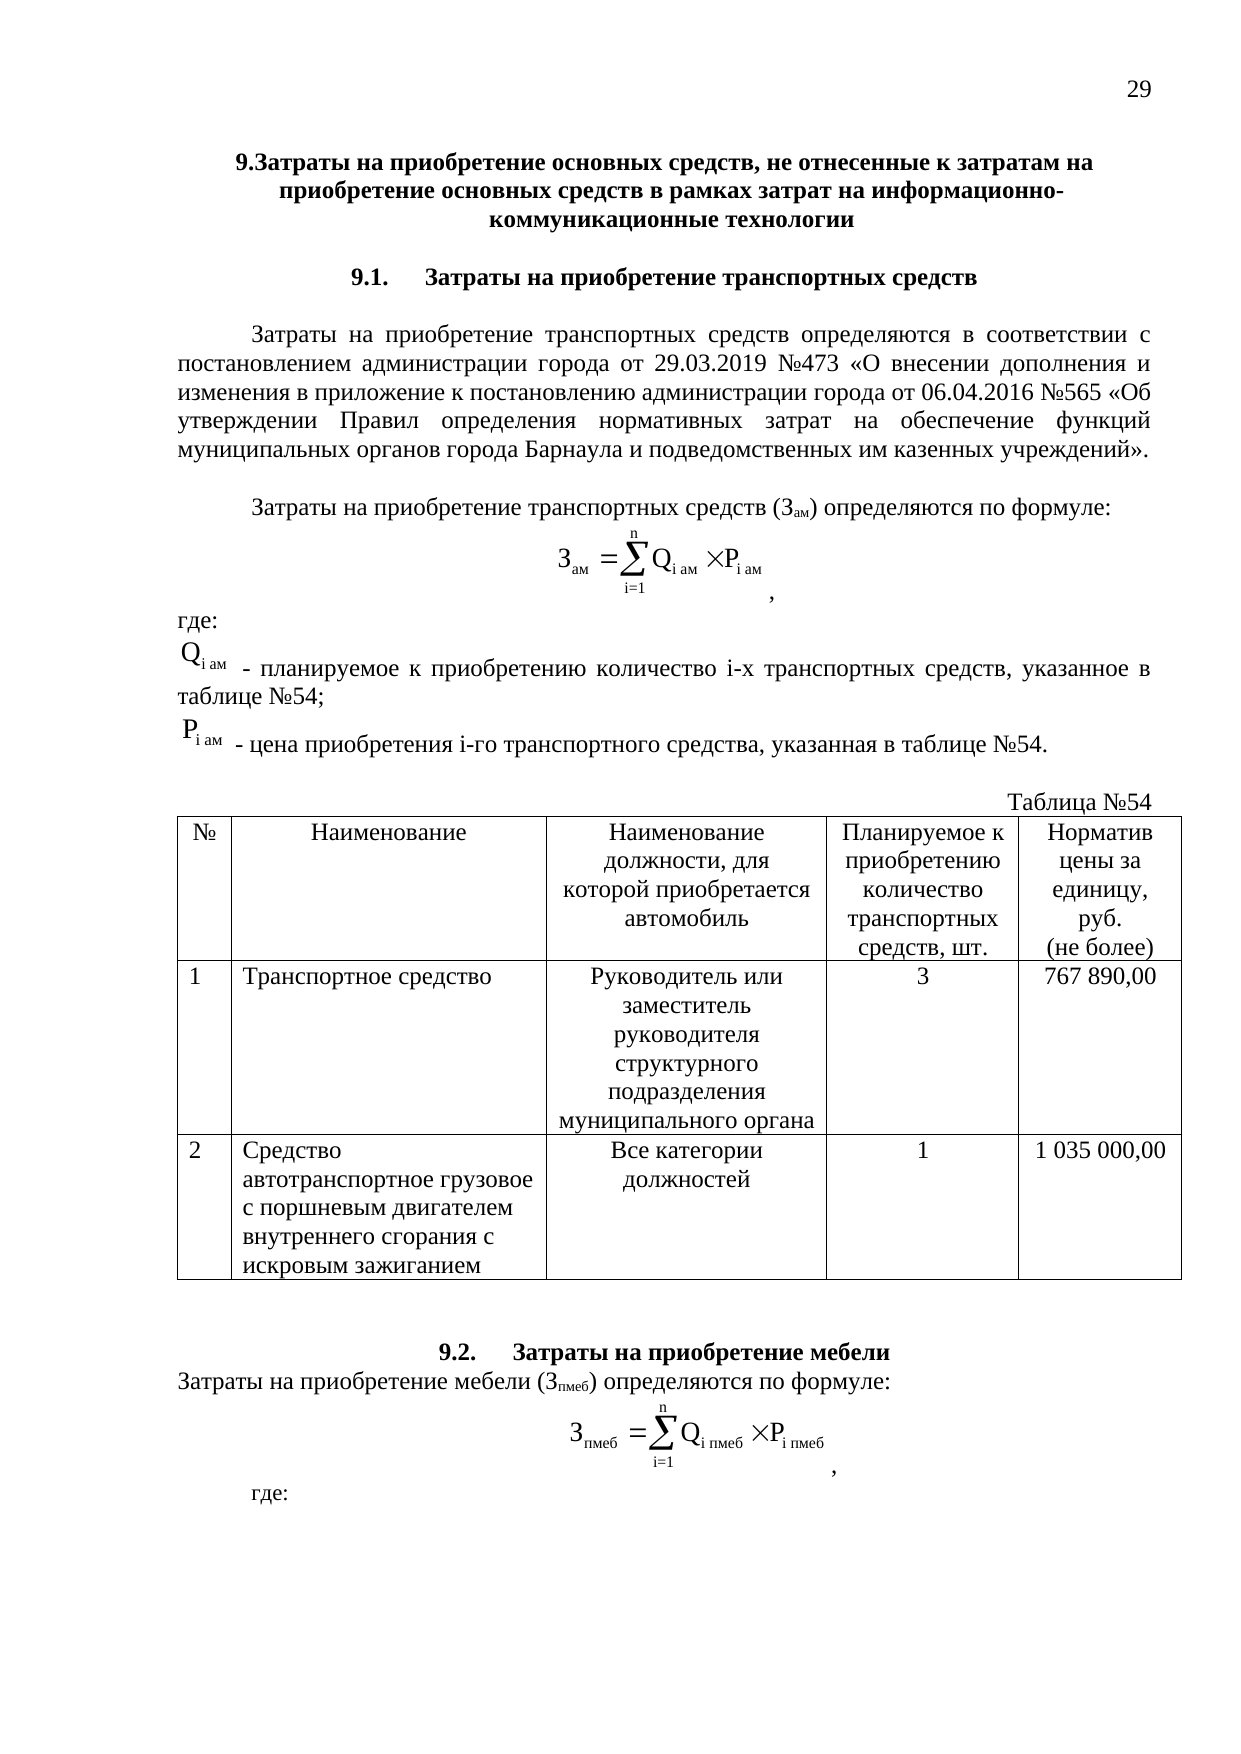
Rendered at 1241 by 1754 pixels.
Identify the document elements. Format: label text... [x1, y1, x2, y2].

text Таблица №54 [177, 787, 1152, 816]
text - планируемое к приобретению количество i-х транспортных средств, указанное в таблице №54; [177, 633, 1152, 710]
text Затраты на приобретение транспортных средств (Зам) определяются по формуле: [177, 492, 1152, 521]
table_header Норматив цены за единицу, руб. (не более) [1019, 817, 1181, 960]
table_header № [178, 817, 231, 960]
table_cell Транспортное средство [232, 961, 546, 1134]
text Затраты на приобретение мебели (Зпмеб) определяются по формуле: [177, 1366, 1152, 1395]
text 9.2. Затраты на приобретение мебели [177, 1337, 1152, 1366]
text Затраты на приобретение транспортных средств определяются в соответствии с постановлением администрации города от 29.03.2019 №473 «О внесении дополнения и изменения в приложение к постановлению администрации города от 06.04.2016 №565 «Об утверждении Правил определения нормативных затрат на обеспечение функций муниципальных органов города Барнаула и подведомственных им казенных учреждений». [177, 319, 1152, 463]
text где: [177, 1479, 1152, 1505]
table_header Наименование [232, 817, 546, 960]
table_cell 1 035 000,00 [1019, 1135, 1181, 1279]
text - цена приобретения i-го транспортного средства, указанная в таблице №54. [177, 710, 1152, 758]
text , [177, 1395, 1152, 1479]
text 9.1. Затраты на приобретение транспортных средств [177, 262, 1152, 291]
table_cell 3 [827, 961, 1018, 1134]
table_cell Средство автотранспортное грузовое с поршневым двигателем внутреннего сгорания с искровым зажиганием [232, 1135, 546, 1279]
table_cell 1 [827, 1135, 1018, 1279]
table_cell 1 [178, 961, 231, 1134]
table_cell Руководитель или заместитель руководителя структурного подразделения муниципального органа [547, 961, 826, 1134]
table_header Наименование должности, для которой приобретается автомобиль [547, 817, 826, 960]
text где: [177, 605, 1152, 633]
text 9.Затраты на приобретение основных средств, не отнесенные к затратам на приобретение основных средств в рамках затрат на информационно-коммуникационные технологии [177, 147, 1152, 233]
table_header Планируемое к приобретению количество транспортных средств, шт. [827, 817, 1018, 960]
table_cell Все категории должностей [547, 1135, 826, 1279]
text , [177, 521, 1152, 605]
table_cell 767 890,00 [1019, 961, 1181, 1134]
table_cell 2 [178, 1135, 231, 1279]
